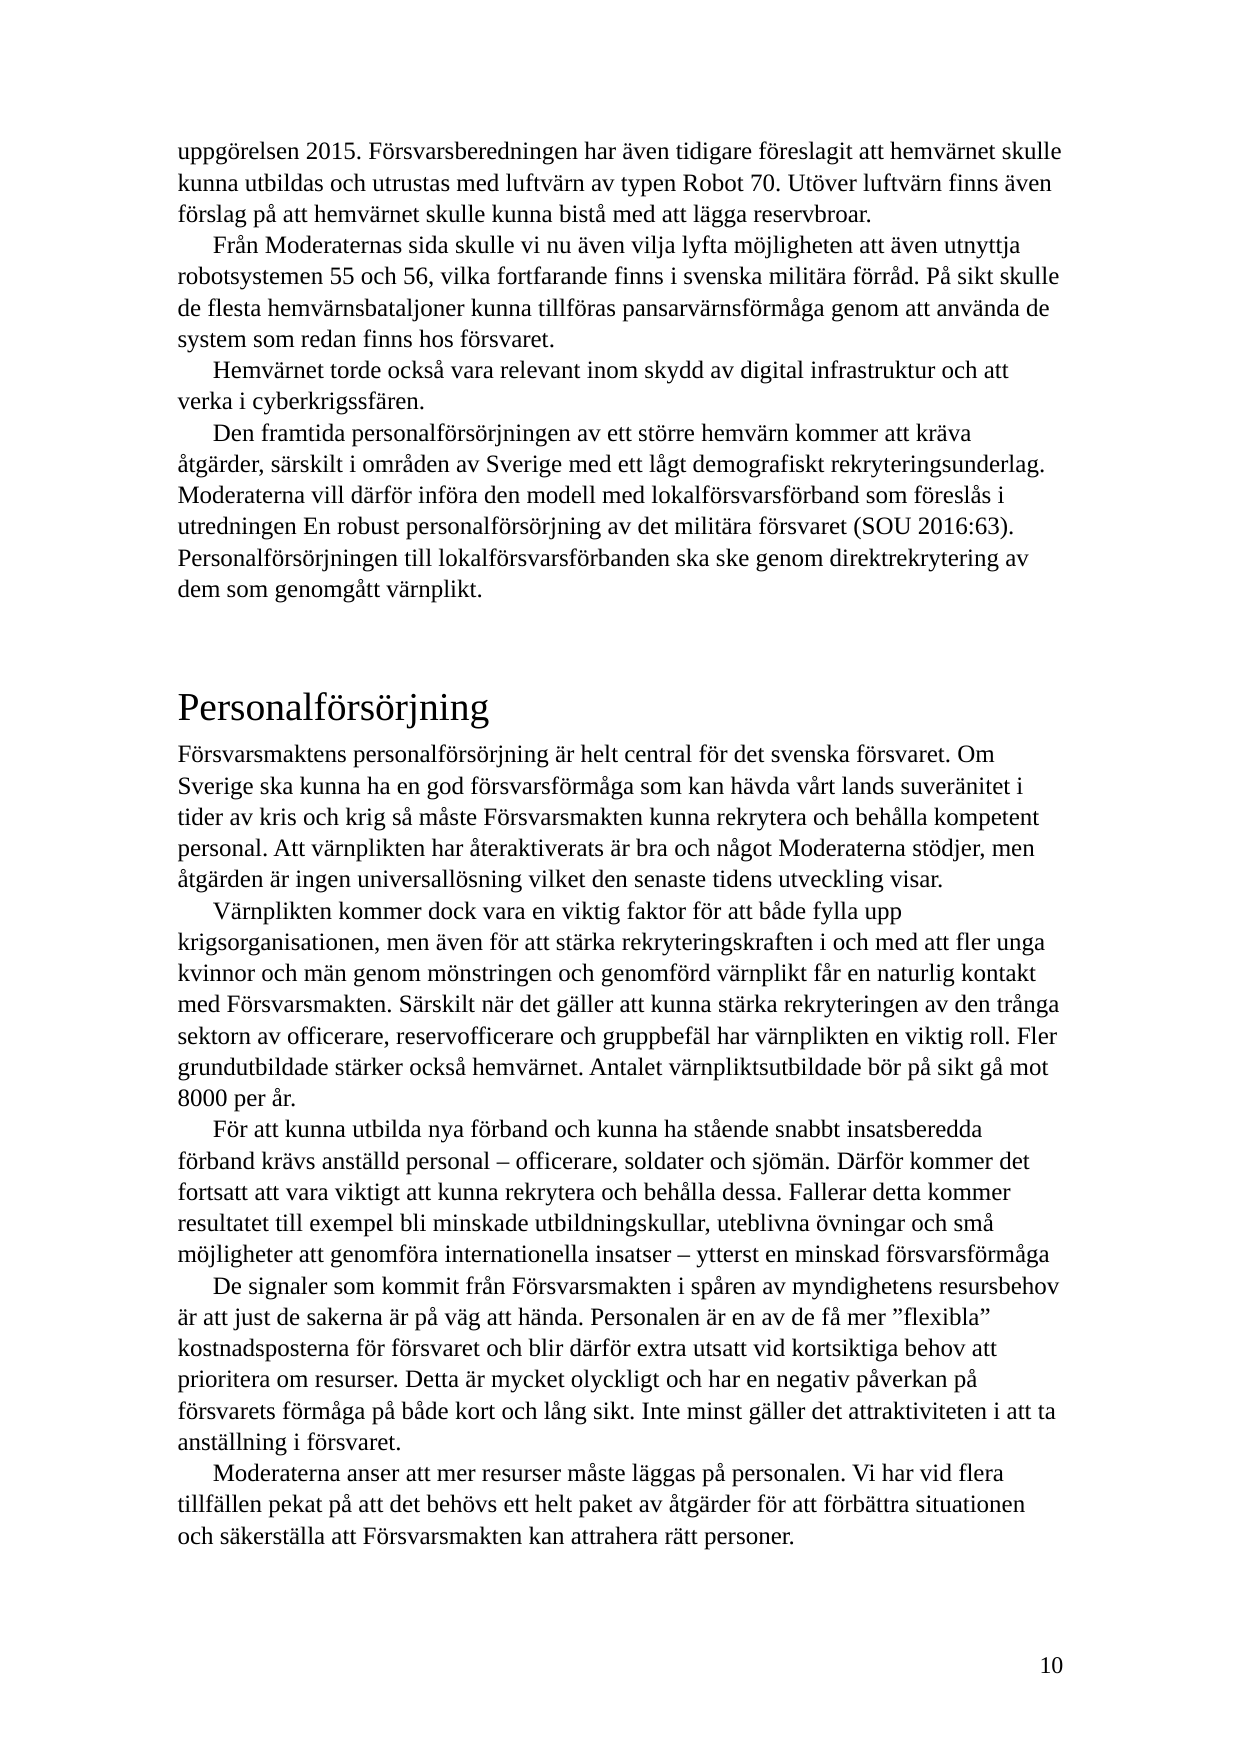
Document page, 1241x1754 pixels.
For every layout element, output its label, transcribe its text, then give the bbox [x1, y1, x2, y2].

text Den framtida personalförsörjningen av ett större hemvärn kommer att kräva åtgärder, särskilt i områden av Sverige med ett lågt demografiskt rekryteringsunderlag. Moderaterna vill därför införa den modell med lokalförsvarsförband som föreslås i utredningen En robust personalförsörjning av det militära försvaret (SOU 2016:63). Personalförsörjningen till lokalförsvarsförbanden ska ske genom direktrekrytering av dem som genomgått värnplikt. [177, 415, 1063, 603]
text Värnplikten kommer dock vara en viktig faktor för att både fylla upp krigsorganisationen, men även för att stärka rekryteringskraften i och med att fler unga kvinnor och män genom mönstringen och genomförd värnplikt får en naturlig kontakt med Försvarsmakten. Särskilt när det gäller att kunna stärka rekryteringen av den trånga sektorn av officerare, reservofficerare och gruppbefäl har värnplikten en viktig roll. Fler grundutbildade stärker också hemvärnet. Antalet värnpliktsutbildade bör på sikt gå mot 8000 per år. [177, 893, 1063, 1112]
text De signaler som kommit från Försvarsmakten i spåren av myndighetens resursbehov är att just de sakerna är på väg att hända. Personalen är en av de få mer ”flexibla” kostnadsposterna för försvaret och blir därför extra utsatt vid kortsiktiga behov att prioritera om resurser. Detta är mycket olyckligt och har en negativ påverkan på försvarets förmåga på både kort och lång sikt. Inte minst gäller det attraktiviteten i att ta anställning i försvaret. [177, 1268, 1063, 1456]
text Från Moderaternas sida skulle vi nu även vilja lyfta möjligheten att även utnyttja robotsystemen 55 och 56, vilka fortfarande finns i svenska militära förråd. På sikt skulle de flesta hemvärnsbataljoner kunna tillföras pansarvärnsförmåga genom att använda de system som redan finns hos försvaret. [177, 228, 1063, 353]
text Hemvärnet torde också vara relevant inom skydd av digital infrastruktur och att verka i cyberkrigssfären. [177, 353, 1063, 415]
text Försvarsmaktens personalförsörjning är helt central för det svenska försvaret. Om Sverige ska kunna ha en god försvarsförmåga som kan hävda vårt lands suveränitet i tider av kris och krig så måste Försvarsmakten kunna rekrytera och behålla kompetent personal. Att värnplikten har återaktiverats är bra och något Moderaterna stödjer, men åtgärden är ingen universallösning vilket den senaste tidens utveckling visar. [177, 737, 1063, 893]
text För att kunna utbilda nya förband och kunna ha stående snabbt insatsberedda förband krävs anställd personal – officerare, soldater och sjömän. Därför kommer det fortsatt att vara viktigt att kunna rekrytera och behålla dessa. Fallerar detta kommer resultatet till exempel bli minskade utbildningskullar, uteblivna övningar och små möjligheter att genomföra internationella insatser – ytterst en minskad försvarsförmåga [177, 1112, 1063, 1268]
text Moderaterna anser att mer resurser måste läggas på personalen. Vi har vid flera tillfällen pekat på att det behövs ett helt paket av åtgärder för att förbättra situationen och säkerställa att Försvarsmakten kan attrahera rätt personer. [177, 1456, 1063, 1549]
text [177, 134, 1063, 228]
subtitle Personalförsörjning [177, 688, 1063, 729]
